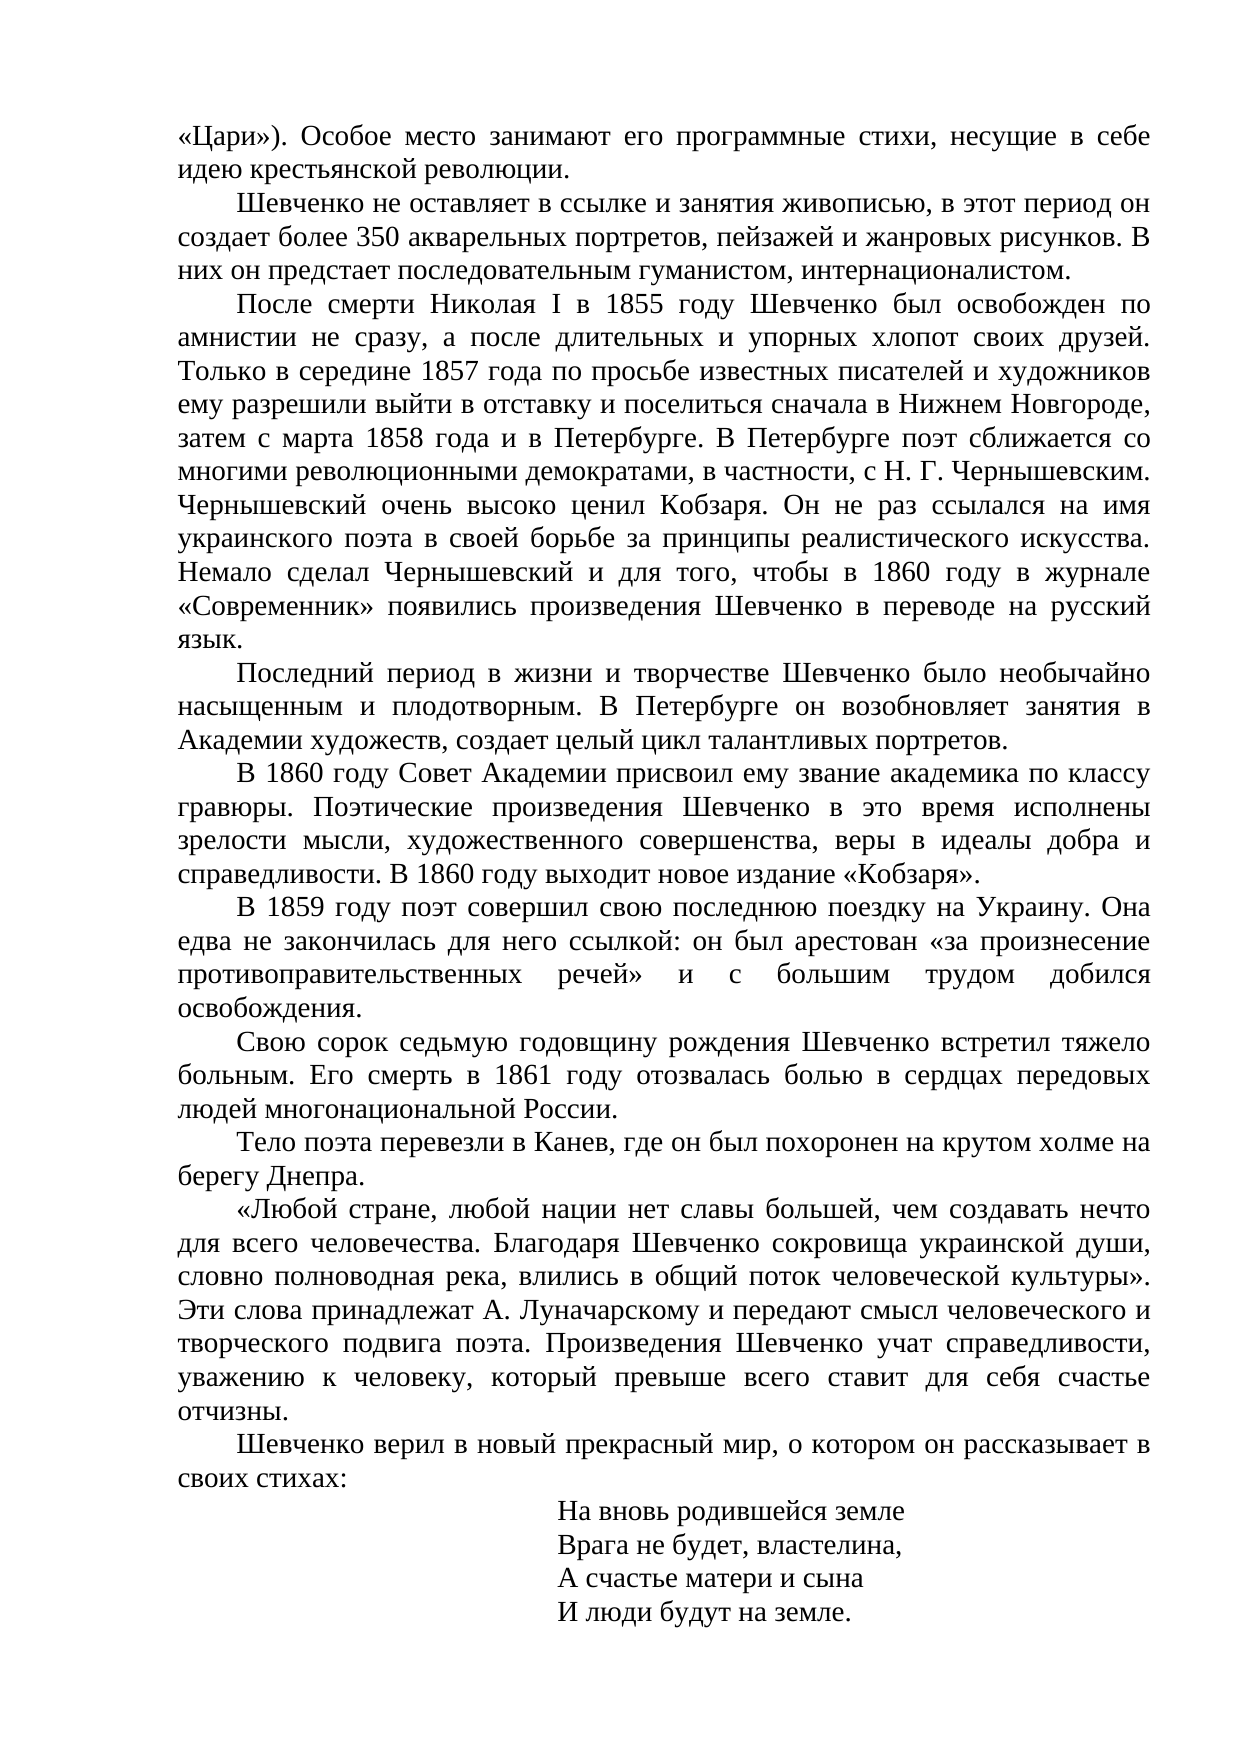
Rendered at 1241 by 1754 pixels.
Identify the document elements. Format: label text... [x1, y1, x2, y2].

text На вновь родившейся земле [177, 1493, 1152, 1527]
text После смерти Николая I в 1855 году Шевченко был освобожден по амнистии не сразу, а после длительных и упорных хлопот своих друзей. Только в середине 1857 года по просьбе известных писателей и художников ему разрешили выйти в отставку и поселиться сначала в Нижнем Новгороде, затем с марта 1858 года и в Петербурге. В Петербурге поэт сближается со многими революционными демократами, в частности, с Н. Г. Чернышевским. Чернышевский очень высоко ценил Кобзаря. Он не раз ссылался на имя украинского поэта в своей борьбе за принципы реалистического искусства. Немало сделал Чернышевский и для того, чтобы в 1860 году в журнале «Современник» появились произведения Шевченко в переводе на русский язык. [177, 286, 1152, 655]
text Последний период в жизни и творчестве Шевченко было необычайно насыщенным и плодотворным. В Петербурге он возобновляет занятия в Академии художеств, создает целый цикл талантливых портретов. [177, 655, 1152, 755]
text Врага не будет, властелина, [177, 1527, 1152, 1560]
text Шевченко верил в новый прекрасный мир, о котором он рассказывает в своих стихах: [177, 1426, 1152, 1493]
text Тело поэта перевезли в Канев, где он был похоронен на крутом холме на берегу Днепра. [177, 1124, 1152, 1191]
text В 1860 году Совет Академии присвоил ему звание академика по классу гравюры. Поэтические произведения Шевченко в это время исполнены зрелости мысли, художественного совершенства, веры в идеалы добра и справедливости. В 1860 году выходит новое издание «Кобзаря». [177, 755, 1152, 889]
text Шевченко не оставляет в ссылке и занятия живописью, в этот период он создает более 350 акварельных портретов, пейзажей и жанровых рисунков. В них он предстает последовательным гуманистом, интернационалистом. [177, 185, 1152, 286]
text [177, 118, 1152, 185]
text Свою сорок седьмую годовщину рождения Шевченко встретил тяжело больным. Его смерть в 1861 году отозвалась болью в сердцах передовых людей многонациональной России. [177, 1024, 1152, 1124]
text И люди будут на земле. [177, 1594, 1152, 1627]
text «Любой стране, любой нации нет славы большей, чем создавать нечто для всего человечества. Благодаря Шевченко сокровища украинской души, словно полноводная река, влились в общий поток человеческой культуры». Эти слова принадлежат А. Луначарскому и передают смысл человеческого и творческого подвига поэта. Произведения Шевченко учат справедливости, уважению к человеку, который превыше всего ставит для себя счастье отчизны. [177, 1191, 1152, 1426]
text А счастье матери и сына [177, 1560, 1152, 1594]
text В 1859 году поэт совершил свою последнюю поездку на Украину. Она едва не закончилась для него ссылкой: он был арестован «за произнесение противоправительственных речей» и с большим трудом добился освобождения. [177, 889, 1152, 1024]
